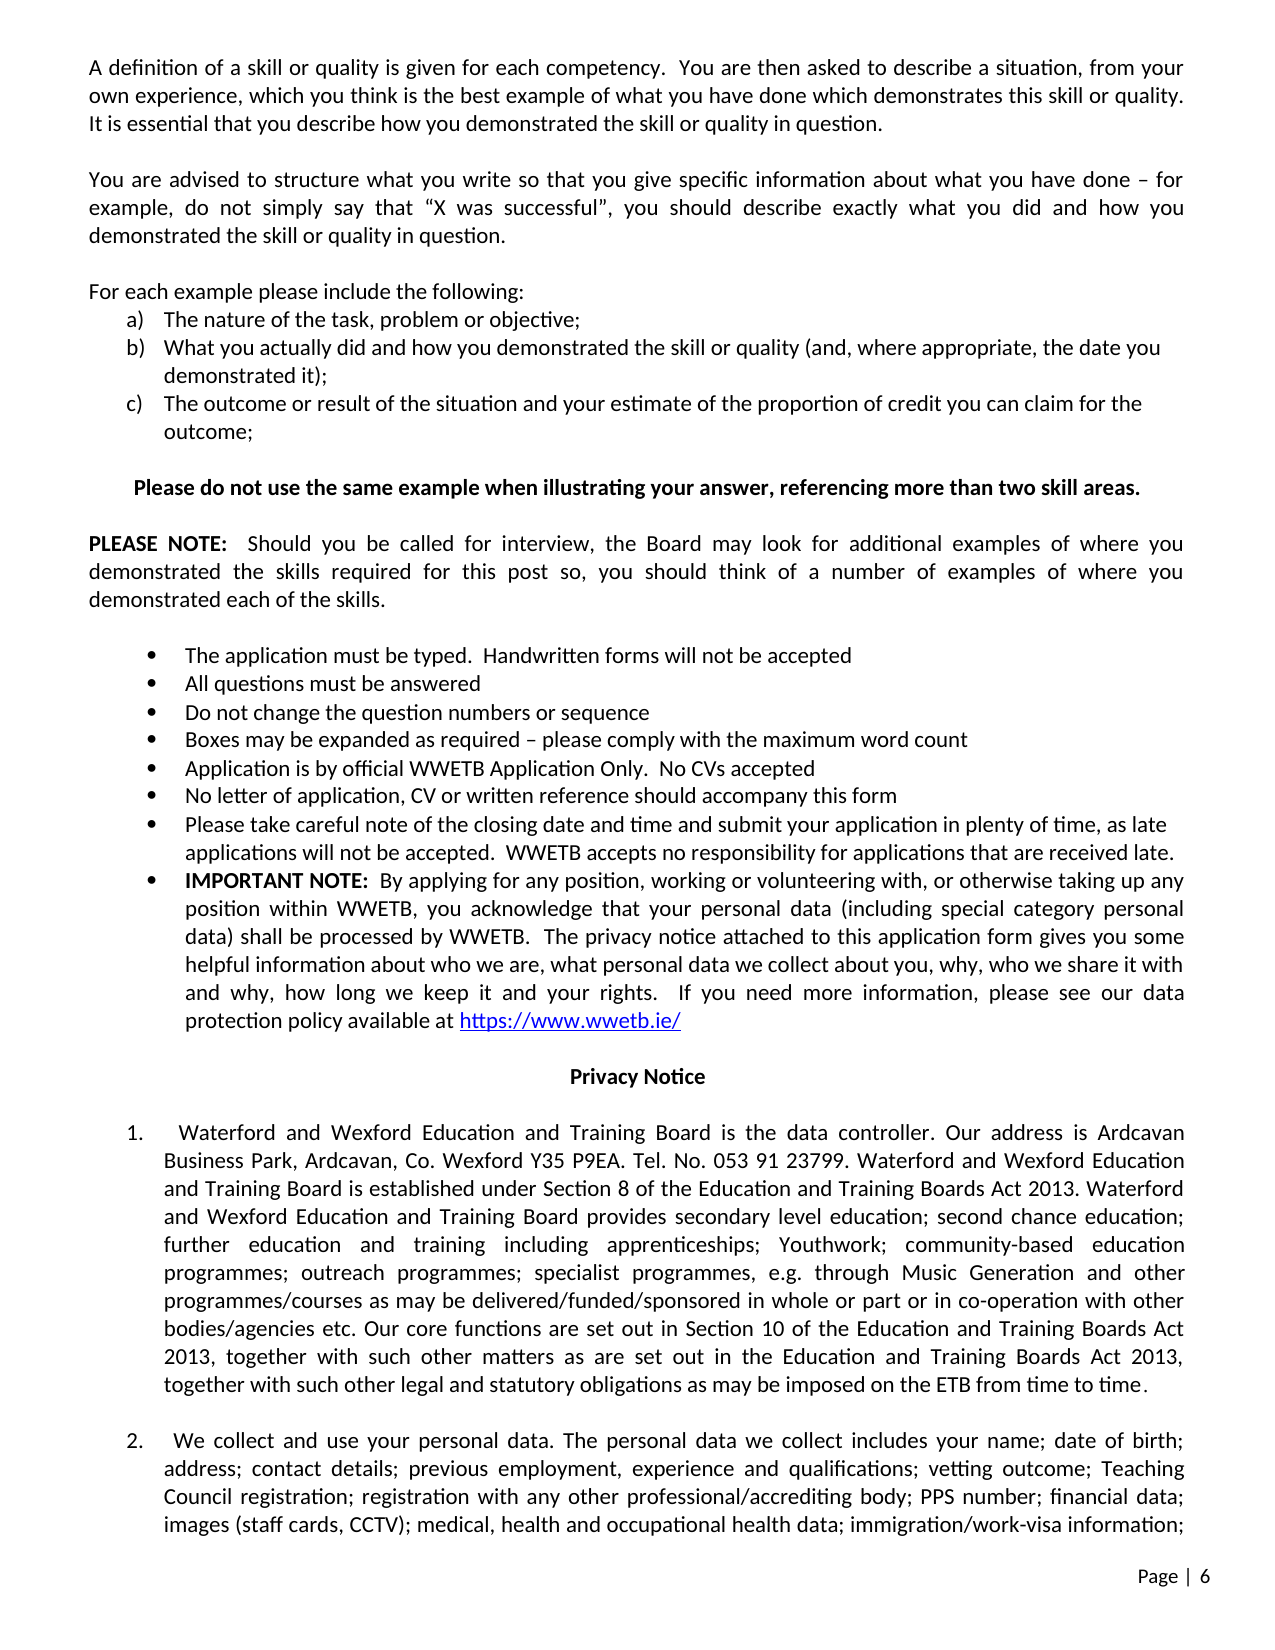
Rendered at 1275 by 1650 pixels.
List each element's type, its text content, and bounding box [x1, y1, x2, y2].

list All questions must be answered [148, 669, 1186, 698]
text Privacy Notice [89, 1062, 1186, 1090]
list Waterford and Wexford Education and Training Board is the data controller. Our address is Ardcavan Business Park, Ardcavan, Co. Wexford Y35 P9EA. Tel. No. 053 91 23799. Waterford and Wexford Education and Training Board is established under Section 8 of the Education and Training Boards Act 2013. Waterford and Wexford Education and Training Board provides secondary level education; second chance education; further education and training including apprenticeships; Youthwork; community-based education programmes; outreach programmes; specialist programmes, e.g. through Music Generation and other programmes/courses as may be delivered/funded/sponsored in whole or part or in co-operation with other bodies/agencies etc. Our core functions are set out in Section 10 of the Education and Training Boards Act 2013, together with such other matters as are set out in the Education and Training Boards Act 2013, together with such other legal and statutory obligations as may be imposed on the ETB from time to time. [126, 1118, 1186, 1398]
list No letter of application, CV or written reference should accompany this form [148, 782, 1186, 810]
list Please take careful note of the closing date and time and submit your application in plenty of time, as late applications will not be accepted. WWETB accepts no responsibility for applications that are received late. [148, 810, 1186, 866]
list Do not change the question numbers or sequence [148, 698, 1186, 726]
text A definition of a skill or quality is given for each competency. You are then asked to describe a situation, from your own experience, which you think is the best example of what you have done which demonstrates this skill or quality. It is essential that you describe how you demonstrated the skill or quality in question. [89, 53, 1186, 137]
list Application is by official WWETB Application Only. No CVs accepted [148, 754, 1186, 782]
list Boxes may be expanded as required – please comply with the maximum word count [148, 726, 1186, 754]
list The application must be typed. Handwritten forms will not be accepted [148, 642, 1186, 669]
text You are advised to structure what you write so that you give specific information about what you have done – for example, do not simply say that “X was successful”, you should describe exactly what you did and how you demonstrated the skill or quality in question. [89, 165, 1186, 249]
text Please do not use the same example when illustrating your answer, referencing more than two skill areas. [89, 473, 1186, 501]
list What you actually did and how you demonstrated the skill or quality (and, where appropriate, the date you demonstrated it); [126, 333, 1186, 389]
text For each example please include the following: [89, 277, 1186, 305]
list The outcome or result of the situation and your estimate of the proportion of credit you can claim for the outcome; [126, 389, 1186, 445]
list The nature of the task, problem or objective; [126, 305, 1186, 333]
list IMPORTANT NOTE: By applying for any position, working or volunteering with, or otherwise taking up any position within WWETB, you acknowledge that your personal data (including special category personal data) shall be processed by WWETB. The privacy notice attached to this application form gives you some helpful information about who we are, what personal data we collect about you, why, who we share it with and why, how long we keep it and your rights. If you need more information, please see our data protection policy available at https://www.wwetb.ie/ [148, 866, 1186, 1034]
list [126, 1426, 1186, 1538]
text PLEASE NOTE: Should you be called for interview, the Board may look for additional examples of where you demonstrated the skills required for this post so, you should think of a number of examples of where you demonstrated each of the skills. [89, 529, 1186, 613]
